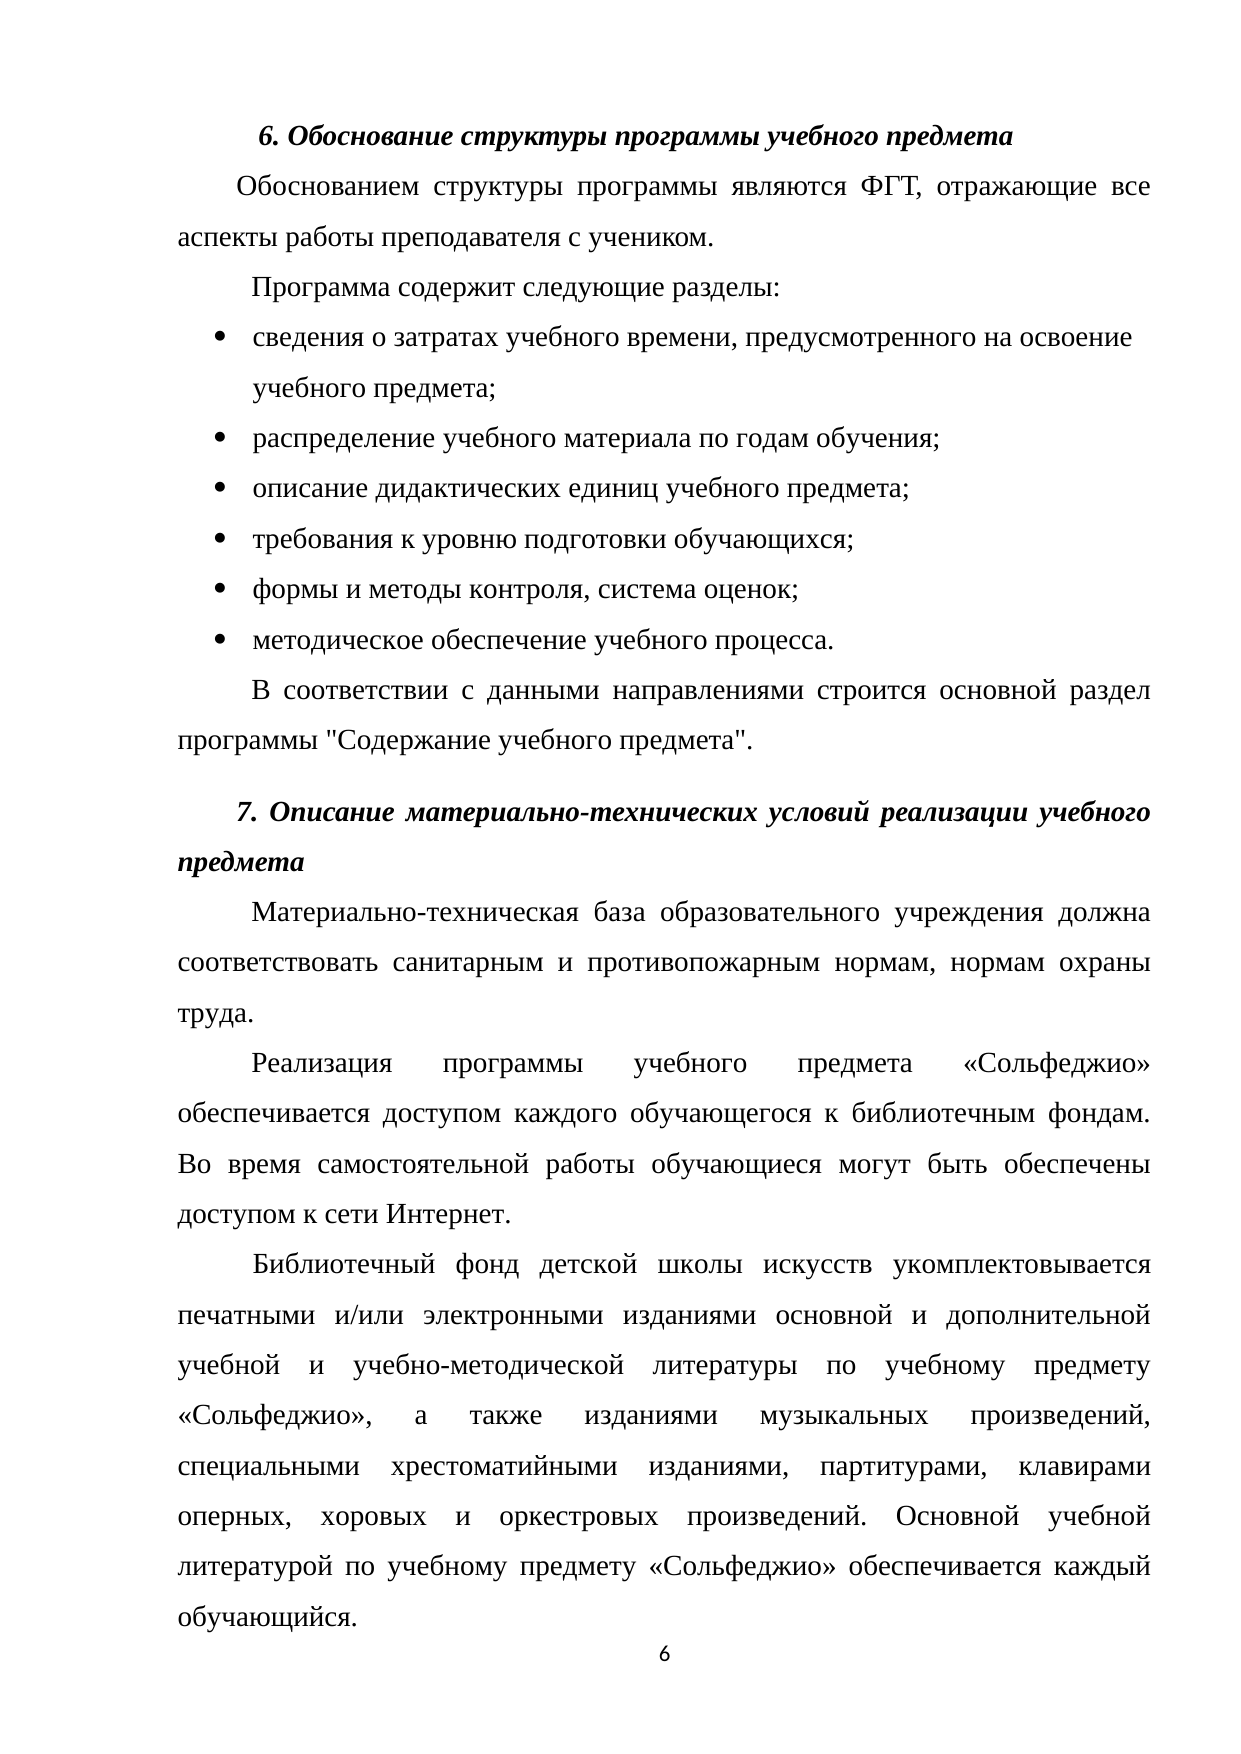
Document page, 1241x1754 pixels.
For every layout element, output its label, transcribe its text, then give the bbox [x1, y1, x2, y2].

list формы и методы контроля, система оценок; [215, 571, 1152, 605]
text учебного предмета; [252, 370, 1152, 403]
list Библиотечный фонд детской школы искусств укомплектовывается печатными и/или электронными изданиями основной и дополнительной учебной и учебно-методической литературы по учебному предмету «Сольфеджио», а также изданиями музыкальных произведений, специальными хрестоматийными изданиями, партитурами, клавирами оперных, хоровых и оркестровых произведений. Основной учебной литературой по учебному предмету «Сольфеджио» обеспечивается каждый обучающийся. [177, 1246, 1152, 1632]
text Материально-техническая база образовательного учреждения должна соответствовать санитарным и противопожарным нормам, нормам охраны труда. [177, 894, 1152, 1028]
text 6. Обоснование структуры программы учебного предмета [177, 118, 1152, 152]
list сведения о затратах учебного времени, предусмотренного на освоение [215, 319, 1152, 353]
list Реализация программы учебного предмета «Сольфеджио» обеспечивается доступом каждого обучающегося к библиотечным фондам. Во время самостоятельной работы обучающиеся могут быть обеспечены доступом к сети Интернет. [177, 1045, 1152, 1230]
list описание дидактических единиц учебного предмета; [215, 471, 1152, 504]
list методическое обеспечение учебного процесса. [215, 622, 1152, 655]
list требования к уровню подготовки обучающихся; [215, 521, 1152, 554]
text Программа содержит следующие разделы: [177, 269, 1152, 303]
list распределение учебного материала по годам обучения; [215, 420, 1152, 454]
text 7. Описание материально-технических условий реализации учебного предмета [177, 794, 1152, 877]
text В соответствии с данными направлениями строится основной раздел программы "Содержание учебного предмета". [177, 672, 1152, 756]
text Обоснованием структуры программы являются ФГТ, отражающие все аспекты работы преподавателя с учеником. [177, 168, 1152, 252]
